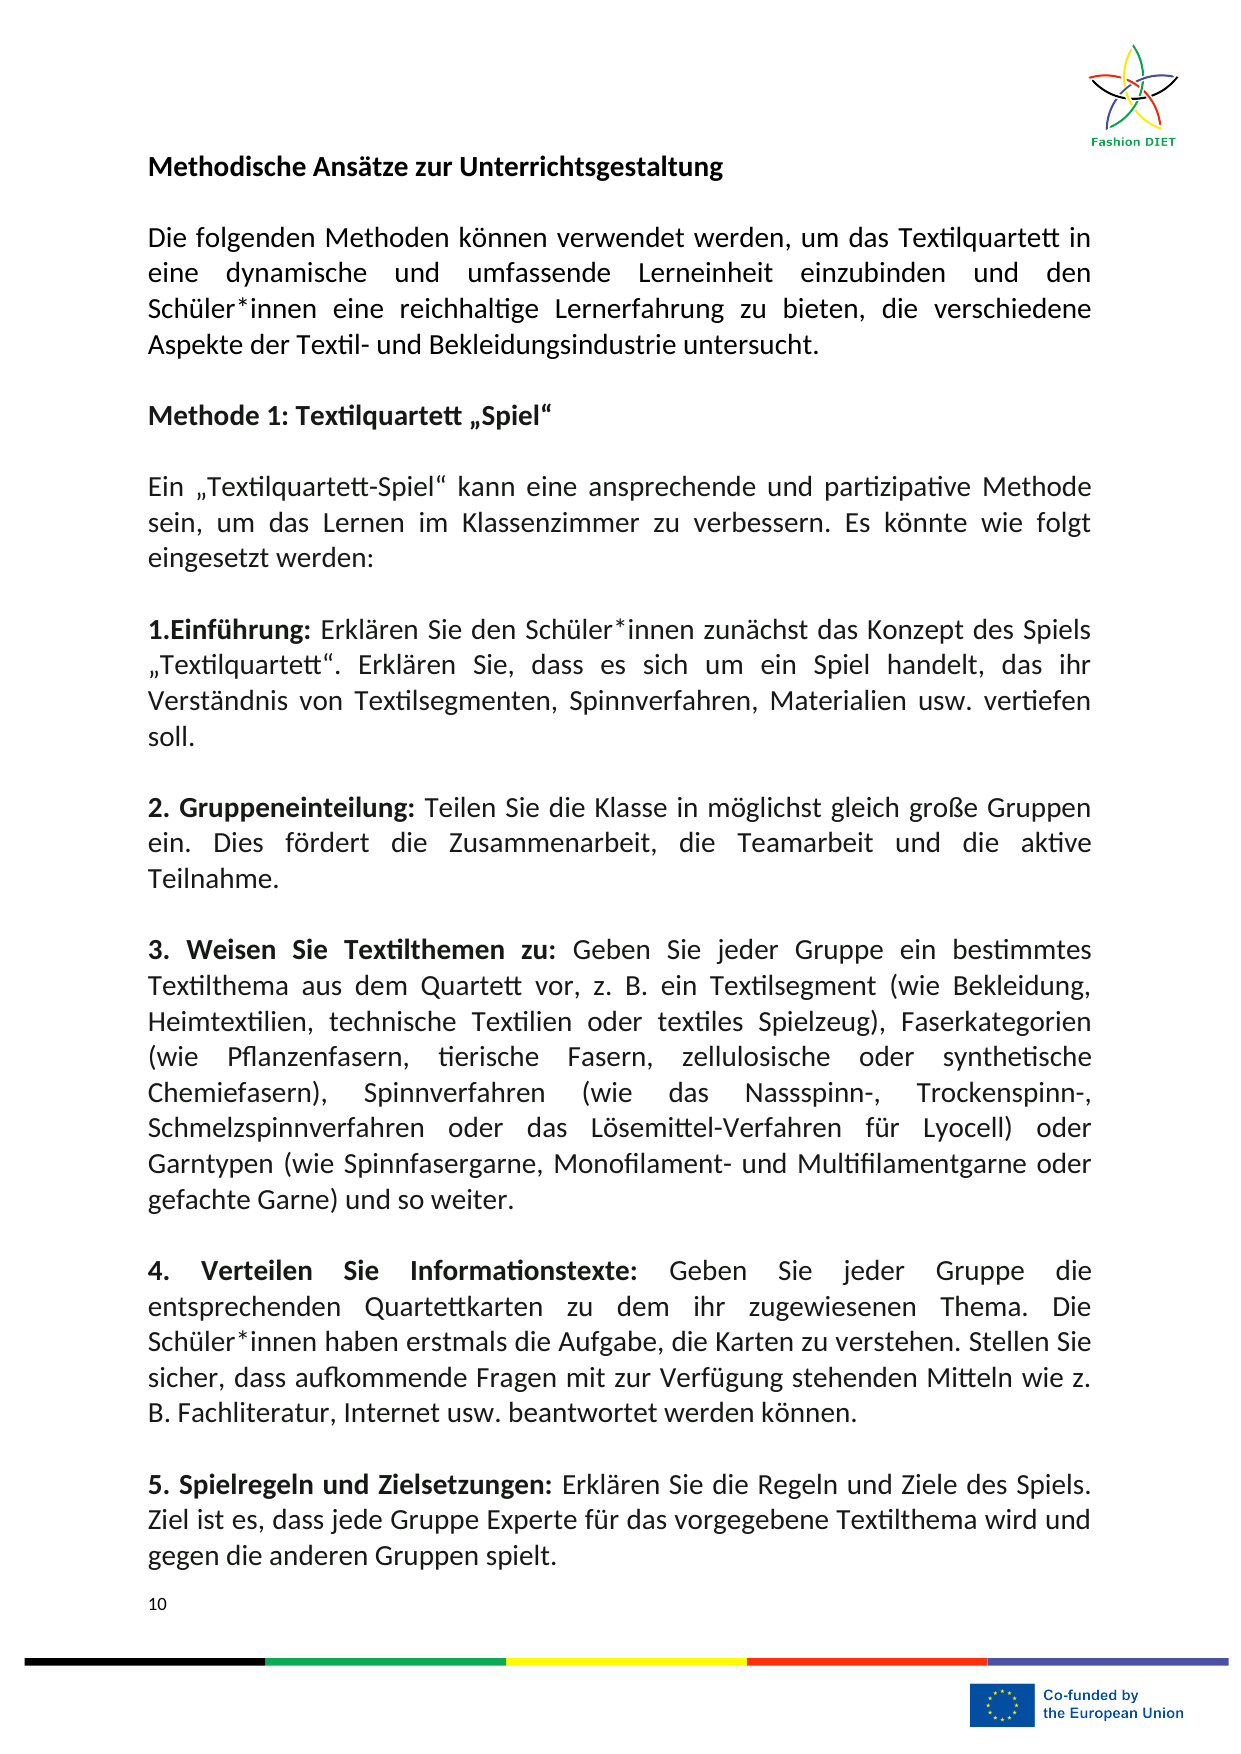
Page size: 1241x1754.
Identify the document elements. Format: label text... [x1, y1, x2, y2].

text 5. Spielregeln und Zielsetzungen: Erklären Sie die Regeln und Ziele des Spiels. Ziel ist es, dass jede Gruppe Experte für das vorgegebene Textilthema wird und gegen die anderen Gruppen spielt. [148, 1466, 1093, 1573]
text Methodische Ansätze zur Unterrichtsgestaltung [148, 148, 1093, 183]
text 3. Weisen Sie Textilthemen zu: Geben Sie jeder Gruppe ein bestimmtes Textilthema aus dem Quartett vor, z. B. ein Textilsegment (wie Bekleidung, Heimtextilien, technische Textilien oder textiles Spielzeug), Faserkategorien (wie Pflanzenfasern, tierische Fasern, zellulosische oder synthetische Chemiefasern), Spinnverfahren (wie das Nassspinn-, Trockenspinn-, Schmelzspinnverfahren oder das Lösemittel-Verfahren für Lyocell) oder Garntypen (wie Spinnfasergarne, Monofilament- und Multifilamentgarne oder gefachte Garne) und so weiter. [148, 931, 1093, 1216]
text Die folgenden Methoden können verwendet werden, um das Textilquartett in eine dynamische und umfassende Lerneinheit einzubinden und den Schüler*innen eine reichhaltige Lernerfahrung zu bieten, die verschiedene Aspekte der Textil- und Bekleidungsindustrie untersucht. [148, 219, 1093, 361]
text 4. Verteilen Sie Informationstexte: Geben Sie jeder Gruppe die entsprechenden Quartettkarten zu dem ihr zugewiesenen Thema. Die Schüler*innen haben erstmals die Aufgabe, die Karten zu verstehen. Stellen Sie sicher, dass aufkommende Fragen mit zur Verfügung stehenden Mitteln wie z. B. Fachliteratur, Internet usw. beantwortet werden können. [148, 1252, 1093, 1430]
text 2. Gruppeneinteilung: Teilen Sie die Klasse in möglichst gleich große Gruppen ein. Dies fördert die Zusammenarbeit, die Teamarbeit und die aktive Teilnahme. [148, 789, 1093, 896]
picture [1086, 44, 1183, 154]
text Ein „Textilquartett-Spiel“ kann eine ansprechende und partizipative Methode sein, um das Lernen im Klassenzimmer zu verbessern. Es könnte wie folgt eingesetzt werden: [148, 468, 1093, 575]
picture [967, 1681, 1200, 1730]
text Methode 1: Textilquartett „Spiel“ [148, 397, 1093, 433]
text 1.Einführung: Erklären Sie den Schüler*innen zunächst das Konzept des Spiels „Textilquartett“. Erklären Sie, dass es sich um ein Spiel handelt, das ihr Verständnis von Textilsegmenten, Spinnverfahren, Materialien usw. vertiefen soll. [148, 611, 1093, 753]
